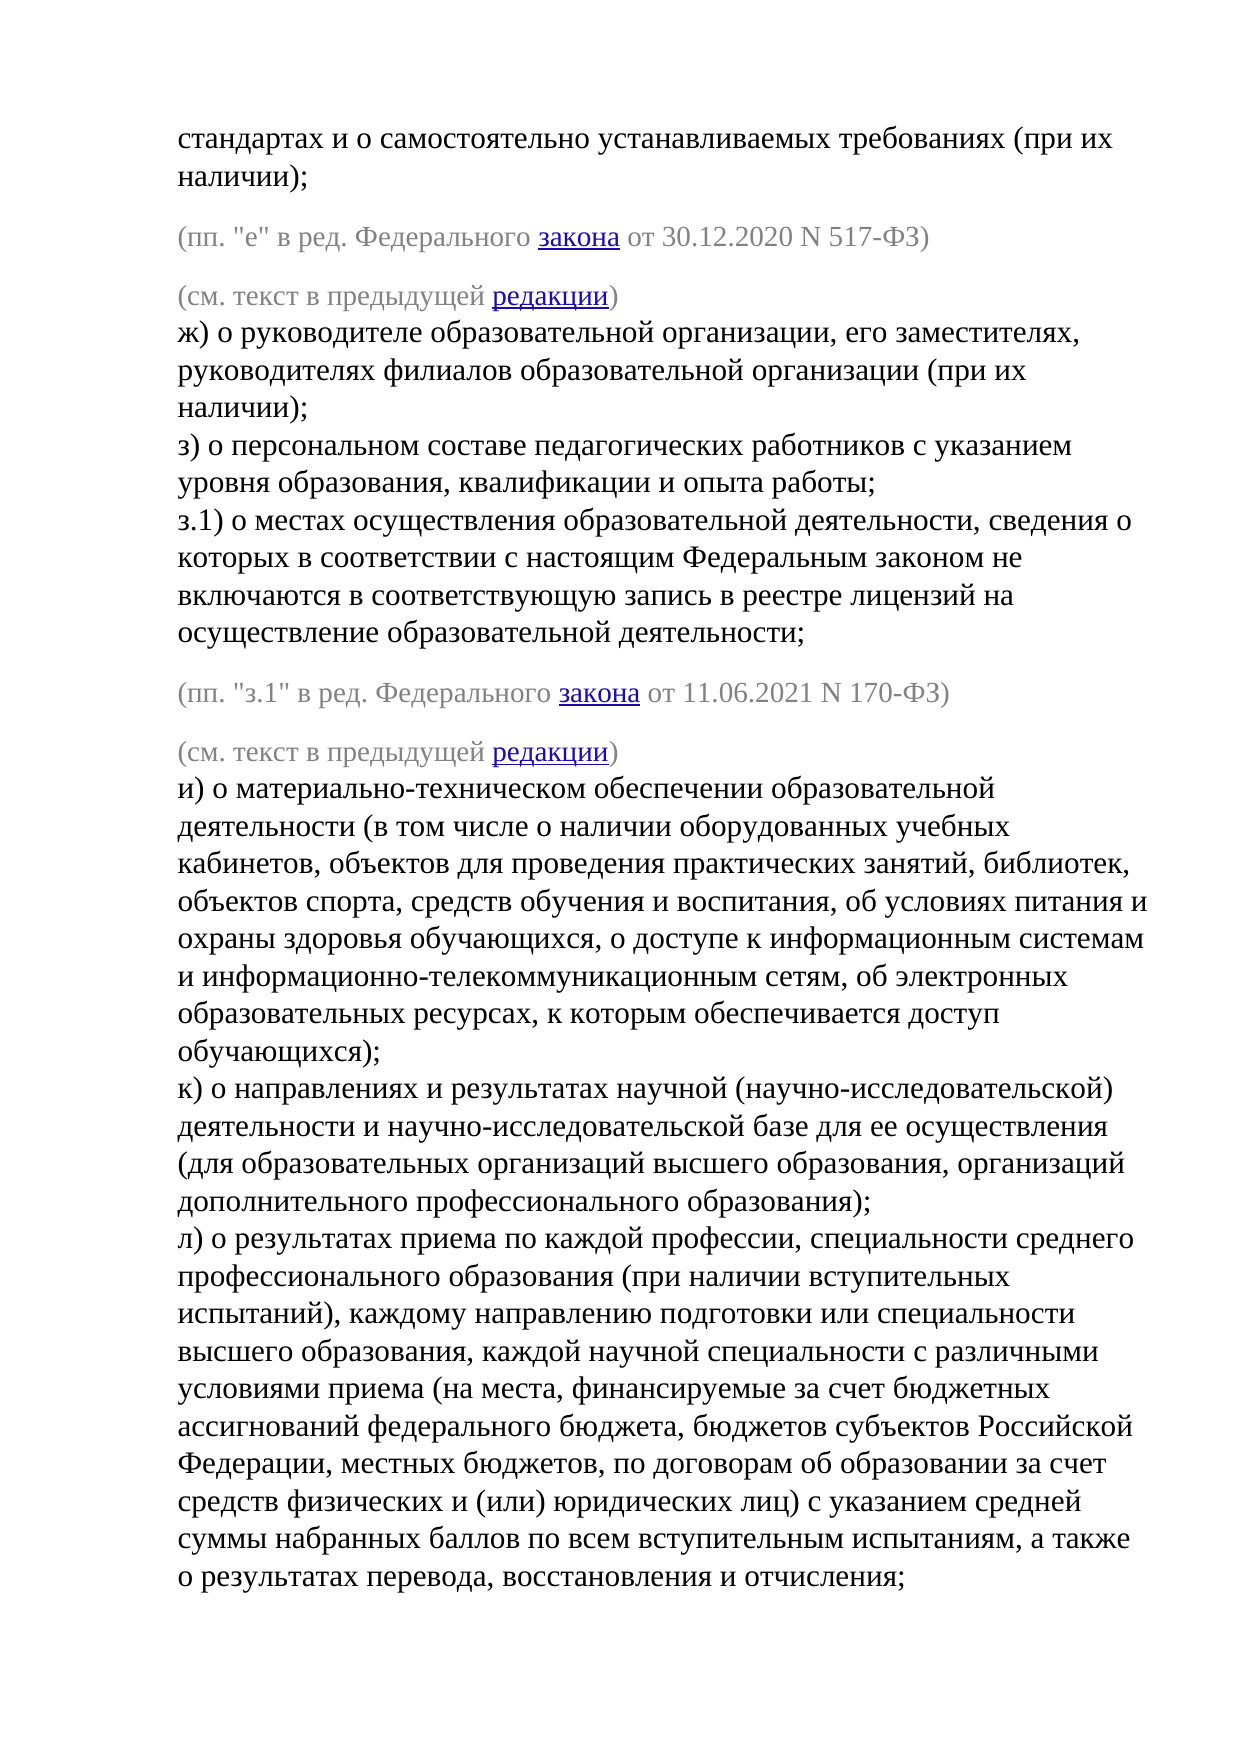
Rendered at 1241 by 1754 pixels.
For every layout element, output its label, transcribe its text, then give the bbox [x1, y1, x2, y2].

text (см. текст в предыдущей редакции) [177, 274, 1152, 312]
text л) о результатах приема по каждой профессии, специальности среднего профессионального образования (при наличии вступительных испытаний), каждому направлению подготовки или специальности высшего образования, каждой научной специальности с различными условиями приема (на места, финансируемые за счет бюджетных ассигнований федерального бюджета, бюджетов субъектов Российской Федерации, местных бюджетов, по договорам об образовании за счет средств физических и (или) юридических лиц) с указанием средней суммы набранных баллов по всем вступительным испытаниям, а также о результатах перевода, восстановления и отчисления; [177, 1218, 1152, 1593]
text з.1) о местах осуществления образовательной деятельности, сведения о которых в соответствии с настоящим Федеральным законом не включаются в соответствующую запись в реестре лицензий на осуществление образовательной деятельности; [177, 499, 1152, 649]
text (пп. "з.1" в ред. Федерального закона от 11.06.2021 N 170-ФЗ) [177, 671, 1152, 709]
text и) о материально-техническом обеспечении образовательной деятельности (в том числе о наличии оборудованных учебных кабинетов, объектов для проведения практических занятий, библиотек, объектов спорта, средств обучения и воспитания, об условиях питания и охраны здоровья обучающихся, о доступе к информационным системам и информационно-телекоммуникационным сетям, об электронных образовательных ресурсах, к которым обеспечивается доступ обучающихся); [177, 768, 1152, 1068]
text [177, 118, 1152, 193]
text (см. текст в предыдущей редакции) [177, 731, 1152, 768]
text ж) о руководителе образовательной организации, его заместителях, руководителях филиалов образовательной организации (при их наличии); [177, 312, 1152, 424]
text з) о персональном составе педагогических работников с указанием уровня образования, квалификации и опыта работы; [177, 424, 1152, 499]
text к) о направлениях и результатах научной (научно-исследовательской) деятельности и научно-исследовательской базе для ее осуществления (для образовательных организаций высшего образования, организаций дополнительного профессионального образования); [177, 1068, 1152, 1218]
text (пп. "е" в ред. Федерального закона от 30.12.2020 N 517-ФЗ) [177, 215, 1152, 252]
